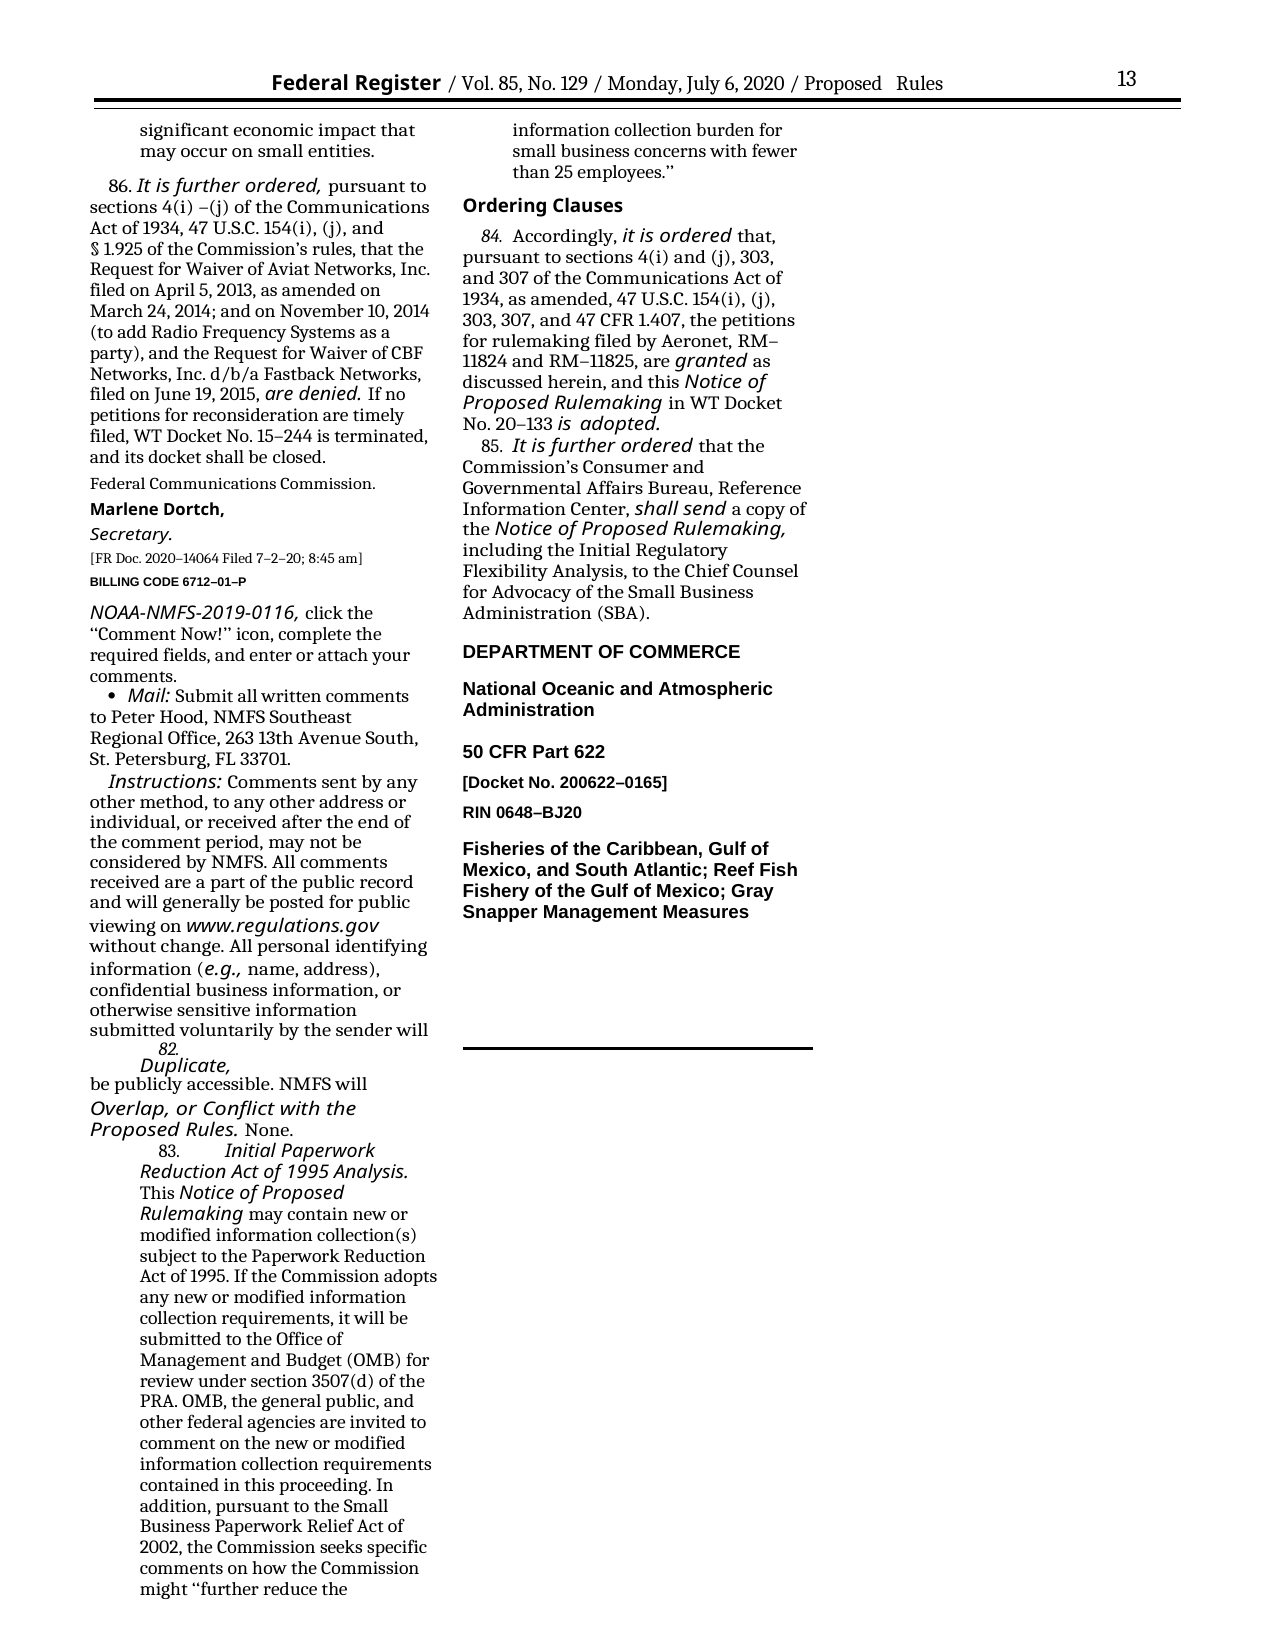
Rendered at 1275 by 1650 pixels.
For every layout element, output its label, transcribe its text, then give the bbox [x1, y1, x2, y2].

list Mail: Submit all written comments [108, 686, 443, 707]
subtitle Fisheries of the Caribbean, Gulf of Mexico, and South Atlantic; Reef Fish Fishery of the Gulf of Mexico; Gray Snapper Management Measures [462, 839, 813, 922]
text [Docket No. 200622–0165] RIN 0648–BJ20 [462, 772, 669, 822]
list Federal Rules that May Duplicate, [139, 1042, 443, 1076]
text be publicly accessible. NMFS will [89, 1076, 443, 1094]
list Accordingly, it is ordered that, pursuant to sections 4(i) and (j), 303, and 307 of the Communications Act of 1934, as amended, 47 U.S.C. 154(i), (j), 303, 307, and 47 CFR 1.407, the petitions for rulemaking filed by Aeronet, RM–11824 and RM–11825, are granted as discussed herein, and this Notice of Proposed Rulemaking in WT Docket No. 20–133 is adopted. [462, 226, 806, 434]
text Marlene Dortch, [89, 497, 443, 520]
text Overlap, or Conflict with the Proposed Rules. None. [89, 1098, 432, 1140]
text Federal Communications Commission. [89, 475, 443, 494]
text to Peter Hood, NMFS Southeast Regional Office, 263 13th Avenue South, St. Petersburg, FL 33701. [89, 707, 419, 769]
text BILLING CODE 6712–01–P [89, 574, 443, 589]
text Instructions: Comments sent by any other method, to any other address or individual, or received after the end of the comment period, may not be considered by NMFS. All comments received are a part of the public record and will generally be posted for public viewing on www.regulations.gov without change. All personal identifying information (e.g., name, address), confidential business information, or otherwise sensitive information submitted voluntarily by the sender will [89, 769, 429, 1042]
subtitle Ordering Clauses [462, 192, 812, 217]
subtitle DEPARTMENT OF COMMERCE [462, 641, 812, 662]
text 86. It is further ordered, pursuant to sections 4(i) –(j) of the Communications Act of 1934, 47 U.S.C. 154(i), (j), and [89, 176, 439, 238]
text ‘‘Comment Now!’’ icon, complete the required fields, and enter or attach your comments. [89, 624, 419, 686]
text Secretary. [89, 523, 443, 546]
text National Oceanic and Atmospheric Administration [462, 679, 775, 721]
text § 1.925 of the Commission’s rules, that the Request for Waiver of Aviat Networks, Inc. filed on April 5, 2013, as amended on March 24, 2014; and on November 10, 2014 (to add Radio Frequency Systems as a party), and the Request for Waiver of CBF Networks, Inc. d/b/a Fastback Networks, filed on June 19, 2015, are denied. If no petitions for reconsideration are timely filed, WT Docket No. 15–244 is terminated, and its docket shall be closed. [89, 238, 438, 467]
text NOAA-NMFS-2019-0116, click the [89, 602, 443, 624]
text 50 CFR Part 622 [462, 741, 812, 762]
text [FR Doc. 2020–14064 Filed 7–2–20; 8:45 am] [89, 550, 443, 567]
list It is further ordered that the Commission’s Consumer and Governmental Affairs Bureau, Reference Information Center, shall send a copy of the Notice of Proposed Rulemaking, including the Initial Regulatory Flexibility Analysis, to the Chief Counsel for Advocacy of the Small Business Administration (SBA). [462, 436, 809, 623]
list Initial Paperwork Reduction Act of 1995 Analysis. This Notice of Proposed Rulemaking may contain new or modified information collection(s) subject to the Paperwork Reduction Act of 1995. If the Commission adopts any new or modified information collection requirements, it will be submitted to the Office of Management and Budget (OMB) for review under section 3507(d) of the PRA. OMB, the general public, and other federal agencies are invited to comment on the new or modified information collection requirements contained in this proceeding. In addition, pursuant to the Small Business Paperwork Relief Act of 2002, the Commission seeks specific comments on how the Commission might ‘‘further reduce the information collection burden for small business concerns with fewer than 25 employees.’’ [139, 1141, 443, 1599]
